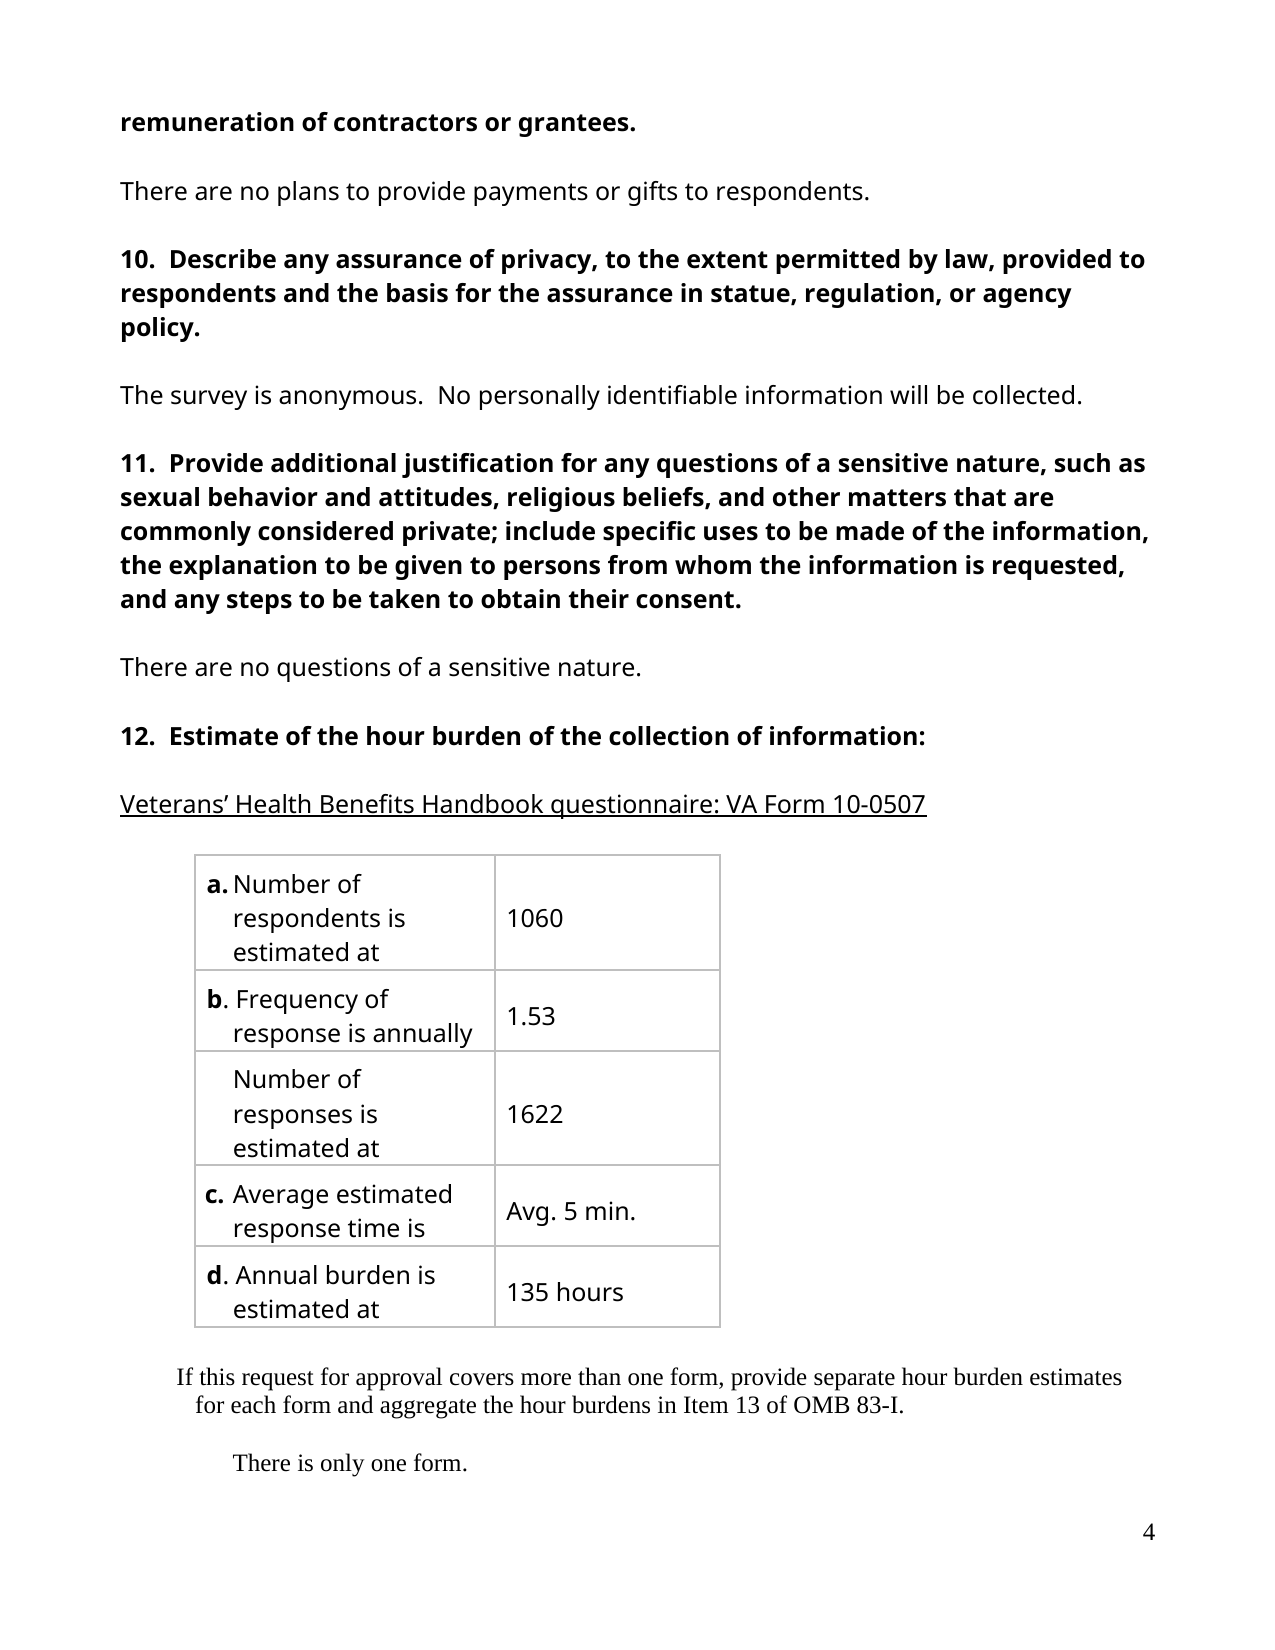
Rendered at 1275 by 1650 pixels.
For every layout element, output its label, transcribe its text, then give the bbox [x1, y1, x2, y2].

table_cell Avg. 5 min. [496, 1166, 719, 1245]
table_cell d. Annual burden is estimated at [196, 1247, 494, 1326]
table_cell 135 hours [496, 1247, 719, 1326]
table_cell 1.53 [496, 971, 719, 1050]
table_header Number of respondents is estimated at [196, 856, 494, 969]
text 11. Provide additional justification for any questions of a sensitive nature, such as sexual behavior and attitudes, religious beliefs, and other matters that are commonly considered private; include specific uses to be made of the information, the explanation to be given to persons from whom the information is requested, and any steps to be taken to obtain their consent. [120, 446, 1155, 616]
text The survey is anonymous. No personally identifiable information will be collected. [120, 377, 1155, 412]
text Veterans’ Health Benefits Handbook questionnaire: VA Form 10-0507 [120, 786, 1155, 820]
text 10. Describe any assurance of privacy, to the extent permitted by law, provided to respondents and the basis for the assurance in statue, regulation, or agency policy. [120, 241, 1155, 343]
table_cell Number of responses is estimated at [196, 1052, 494, 1164]
table_cell 1622 [496, 1052, 719, 1164]
text 12. Estimate of the hour burden of the collection of information: [120, 718, 1155, 752]
table_cell Average estimated response time is [196, 1166, 494, 1245]
text There is only one form. [120, 1448, 1155, 1477]
table_header 1060 [496, 856, 719, 969]
text There are no plans to provide payments or gifts to respondents. [120, 173, 1155, 207]
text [120, 105, 1155, 139]
text If this request for approval covers more than one form, provide separate hour burden estimates for each form and aggregate the hour burdens in Item 13 of OMB 83-I. [82, 1362, 1155, 1419]
table_cell b. Frequency of response is annually [196, 971, 494, 1050]
text There are no questions of a sensitive nature. [120, 650, 1155, 684]
